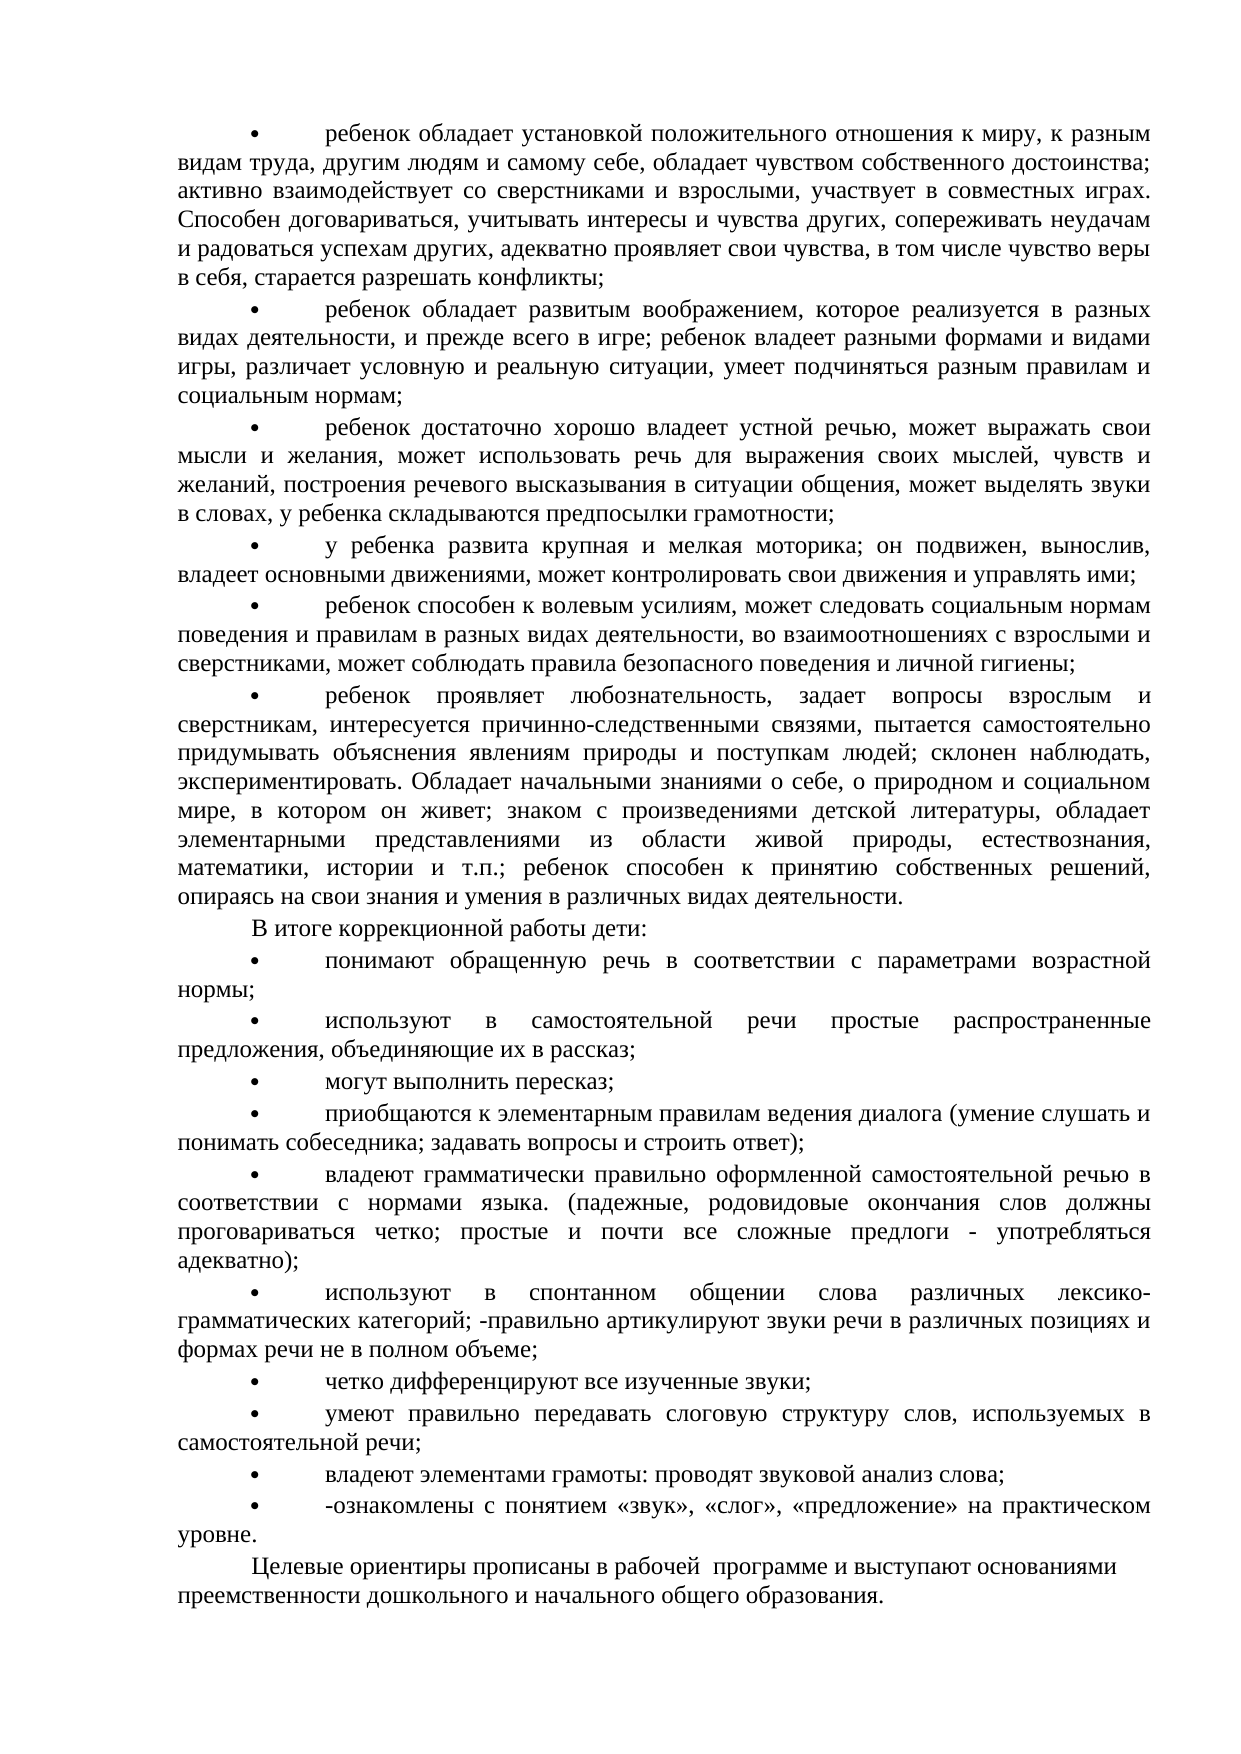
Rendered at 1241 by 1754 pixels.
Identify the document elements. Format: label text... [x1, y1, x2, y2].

list используют в спонтанном общении слова различных лексико-грамматических категорий; -правильно артикулируют звуки речи в различных позициях и формах речи не в полном объеме; [177, 1277, 1152, 1363]
text В итоге коррекционной работы дети: [177, 913, 1152, 942]
list ребенок достаточно хорошо владеет устной речью, может выражать свои мысли и желания, может использовать речь для выражения своих мыслей, чувств и желаний, построения речевого высказывания в ситуации общения, может выделять звуки в словах, у ребенка складываются предпосылки грамотности; [177, 412, 1152, 527]
text Целевые ориентиры прописаны в рабочей программе и выступают основаниями преемственности дошкольного и начального общего образования. [177, 1551, 1152, 1609]
list понимают обращенную речь в соответствии с параметрами возрастной нормы; [177, 945, 1152, 1002]
list ребенок обладает развитым воображением, которое реализуется в разных видах деятельности, и прежде всего в игре; ребенок владеет разными формами и видами игры, различает условную и реальную ситуации, умеет подчиняться разным правилам и социальным нормам; [177, 294, 1152, 409]
list владеют грамматически правильно оформленной самостоятельной речью в соответствии с нормами языка. (падежные, родовидовые окончания слов должны проговариваться четко; простые и почти все сложные предлоги - употребляться адекватно); [177, 1159, 1152, 1274]
list приобщаются к элементарным правилам ведения диалога (умение слушать и понимать собеседника; задавать вопросы и строить ответ); [177, 1098, 1152, 1156]
list четко дифференцируют все изученные звуки; [177, 1366, 1152, 1395]
list у ребенка развита крупная и мелкая моторика; он подвижен, вынослив, владеет основными движениями, может контролировать свои движения и управлять ими; [177, 530, 1152, 587]
list владеют элементами грамоты: проводят звуковой анализ слова; [177, 1459, 1152, 1487]
list умеют правильно передавать слоговую структуру слов, используемых в самостоятельной речи; [177, 1398, 1152, 1456]
list используют в самостоятельной речи простые распространенные предложения, объединяющие их в рассказ; [177, 1006, 1152, 1063]
list ребенок способен к волевым усилиям, может следовать социальным нормам поведения и правилам в разных видах деятельности, во взаимоотношениях с взрослыми и сверстниками, может соблюдать правила безопасного поведения и личной гигиены; [177, 591, 1152, 677]
list -ознакомлены с понятием «звук», «слог», «предложение» на практическом уровне. [177, 1491, 1152, 1548]
list могут выполнить пересказ; [177, 1066, 1152, 1095]
list ребенок проявляет любознательность, задает вопросы взрослым и сверстникам, интересуется причинно-следственными связями, пытается самостоятельно придумывать объяснения явлениям природы и поступкам людей; склонен наблюдать, экспериментировать. Обладает начальными знаниями о себе, о природном и социальном мире, в котором он живет; знаком с произведениями детской литературы, обладает элементарными представлениями из области живой природы, естествознания, математики, истории и т.п.; ребенок способен к принятию собственных решений, опираясь на свои знания и умения в различных видах деятельности. [177, 680, 1152, 910]
list ребенок обладает установкой положительного отношения к миру, к разным видам труда, другим людям и самому себе, обладает чувством собственного достоинства; активно взаимодействует со сверстниками и взрослыми, участвует в совместных играх. Способен договариваться, учитывать интересы и чувства других, сопереживать неудачам и радоваться успехам других, адекватно проявляет свои чувства, в том числе чувство веры в себя, старается разрешать конфликты; [177, 118, 1152, 291]
